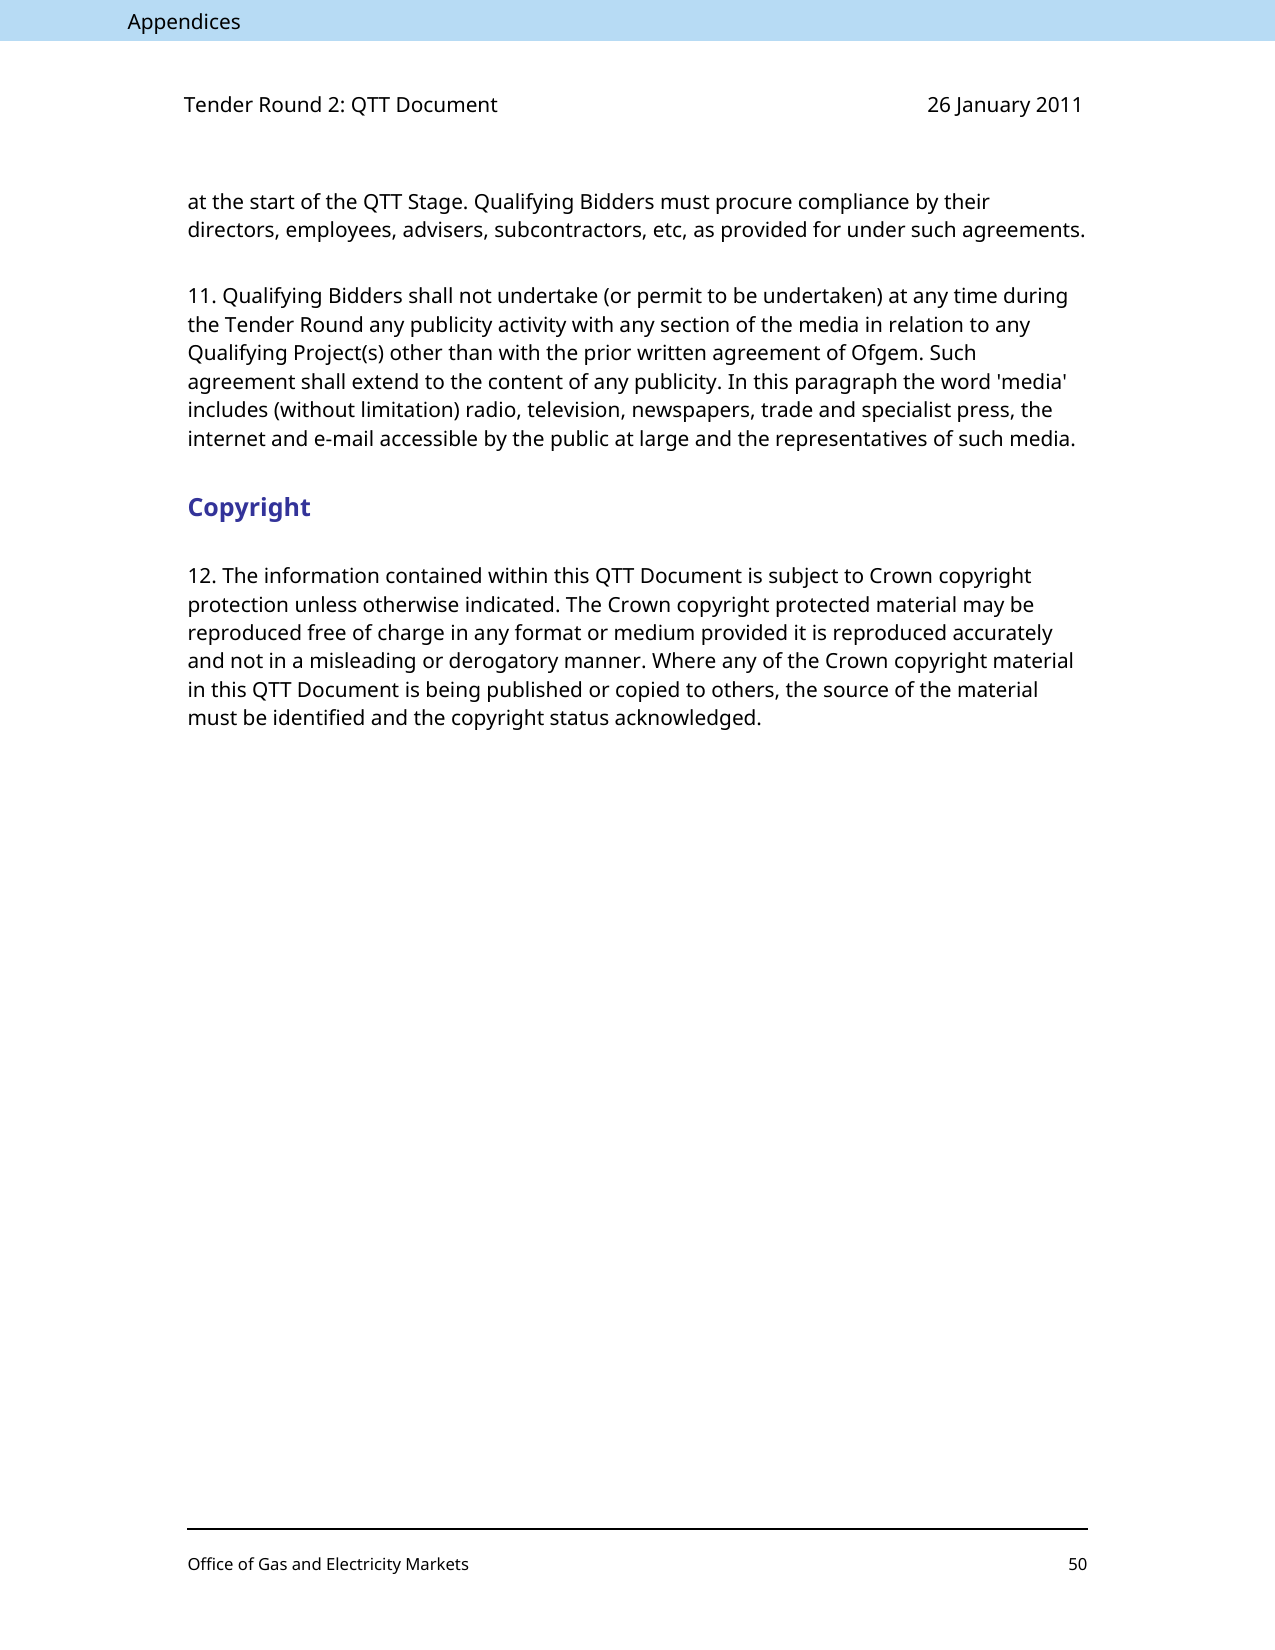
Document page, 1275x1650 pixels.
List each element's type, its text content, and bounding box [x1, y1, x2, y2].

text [187, 187, 1088, 244]
subtitle Copyright [187, 490, 1088, 524]
text Qualifying Bidders shall not undertake (or permit to be undertaken) at any time during the Tender Round any publicity activity with any section of the media in relation to any Qualifying Project(s) other than with the prior written agreement of Ofgem. Such agreement shall extend to the content of any publicity. In this paragraph the word 'media' includes (without limitation) radio, television, newspapers, trade and specialist press, the internet and e-mail accessible by the public at large and the representatives of such media. [187, 282, 1088, 452]
text The information contained within this QTT Document is subject to Crown copyright protection unless otherwise indicated. The Crown copyright protected material may be reproduced free of charge in any format or medium provided it is reproduced accurately and not in a misleading or derogatory manner. Where any of the Crown copyright material in this QTT Document is being published or copied to others, the source of the material must be identified and the copyright status acknowledged. [187, 561, 1088, 732]
